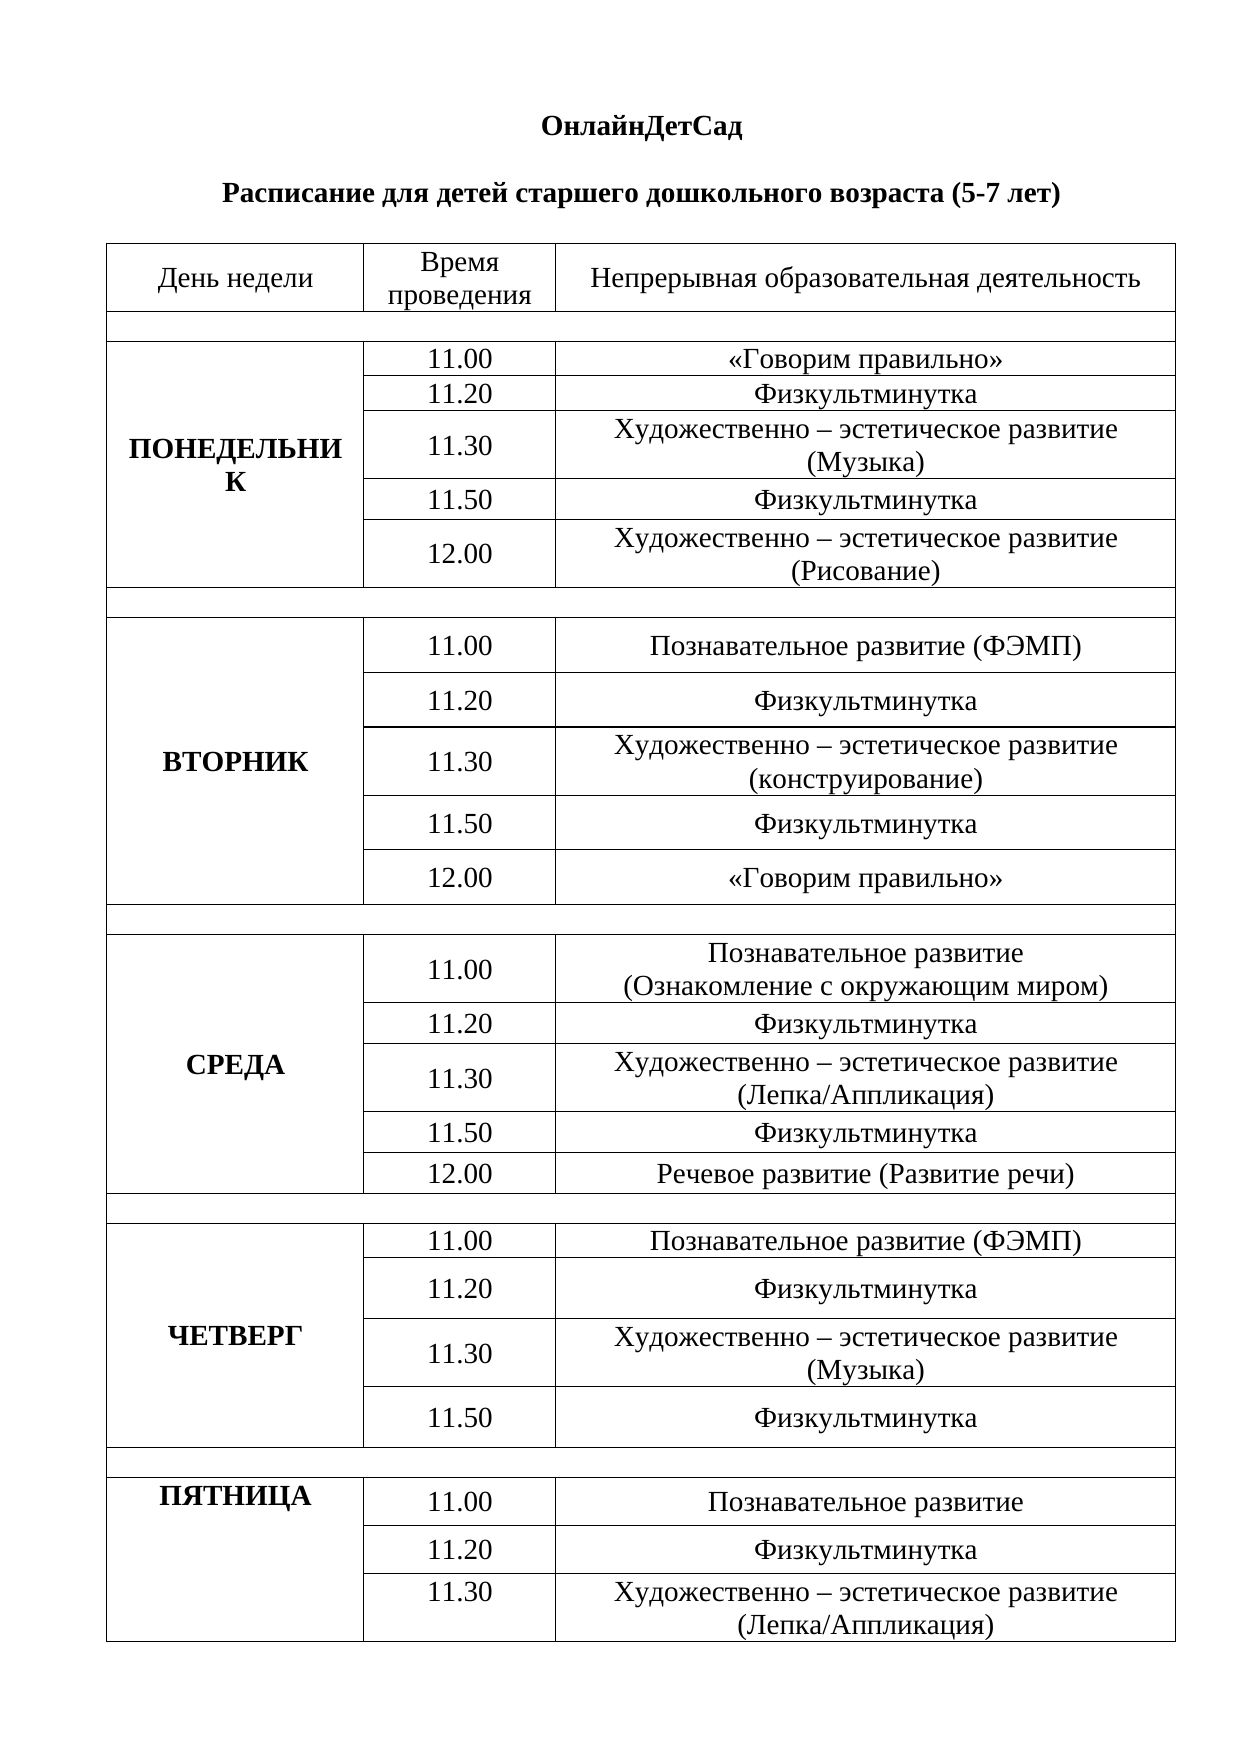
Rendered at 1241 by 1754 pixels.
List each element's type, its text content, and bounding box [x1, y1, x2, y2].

table_cell 11.50 [364, 796, 555, 849]
table_cell Познавательное развитие [556, 1478, 1175, 1525]
table_cell [107, 905, 1175, 934]
table_cell Художественно – эстетическое развитие (Музыка) [556, 1319, 1175, 1386]
table_cell Физкультминутка [556, 479, 1175, 519]
table_cell Познавательное развитие (Ознакомление с окружающим миром) [556, 935, 1175, 1002]
table_cell Художественно – эстетическое развитие (Музыка) [556, 411, 1175, 478]
text ОнлайнДетСад [118, 108, 1164, 142]
table_cell 11.20 [364, 1003, 555, 1043]
table_cell Физкультминутка [556, 1003, 1175, 1043]
table_cell Художественно – эстетическое развитие (Лепка/Аппликация) [556, 1574, 1175, 1641]
table_cell Физкультминутка [556, 673, 1175, 726]
table_cell ВТОРНИК [107, 618, 363, 904]
table_cell Художественно – эстетическое развитие (конструирование) [556, 728, 1175, 794]
table_cell «Говорим правильно» [556, 850, 1175, 904]
table_cell 11.00 [364, 1478, 555, 1525]
table_cell 11.00 [364, 935, 555, 1002]
table_cell ПОНЕДЕЛЬНИК [107, 342, 363, 587]
table_cell 11.30 [364, 1044, 555, 1111]
table_header Непрерывная образовательная деятельность [556, 244, 1175, 311]
table_cell 11.00 [364, 1224, 555, 1257]
table_cell ПЯТНИЦА [107, 1478, 363, 1641]
text Расписание для детей старшего дошкольного возраста (5-7 лет) [118, 176, 1164, 209]
table_cell 11.00 [364, 618, 555, 672]
table_cell «Говорим правильно» [556, 342, 1175, 375]
table_cell 11.20 [364, 1258, 555, 1318]
table_cell Художественно – эстетическое развитие (Лепка/Аппликация) [556, 1044, 1175, 1111]
table_cell 11.30 [364, 411, 555, 478]
table_cell [107, 1448, 1175, 1477]
table_header День недели [107, 244, 363, 311]
table_cell [107, 588, 1175, 617]
table_header Время проведения [364, 244, 555, 311]
table_cell 12.00 [364, 850, 555, 904]
table_cell 11.30 [364, 1319, 555, 1386]
table_cell 12.00 [364, 520, 555, 587]
table_cell 12.00 [364, 1153, 555, 1193]
table_cell 11.30 [364, 1574, 555, 1641]
table_cell 11.30 [364, 728, 555, 794]
table_cell [107, 312, 1175, 341]
table_cell 11.50 [364, 1112, 555, 1152]
table_cell 11.20 [364, 673, 555, 726]
table_cell Художественно – эстетическое развитие (Рисование) [556, 520, 1175, 587]
table_cell [107, 1194, 1175, 1222]
table_cell СРЕДА [107, 935, 363, 1193]
table_cell Познавательное развитие (ФЭМП) [556, 618, 1175, 672]
table_cell Речевое развитие (Развитие речи) [556, 1153, 1175, 1193]
table_cell Физкультминутка [556, 1112, 1175, 1152]
table_cell Физкультминутка [556, 796, 1175, 849]
table_cell 11.20 [364, 376, 555, 410]
table_cell Физкультминутка [556, 1258, 1175, 1318]
table_cell Физкультминутка [556, 1526, 1175, 1573]
table_cell 11.50 [364, 479, 555, 519]
table_cell Физкультминутка [556, 376, 1175, 410]
table_cell Физкультминутка [556, 1387, 1175, 1447]
table_cell Познавательное развитие (ФЭМП) [556, 1224, 1175, 1257]
table_cell ЧЕТВЕРГ [107, 1224, 363, 1447]
table_cell 11.50 [364, 1387, 555, 1447]
table_cell 11.00 [364, 342, 555, 375]
table_cell 11.20 [364, 1526, 555, 1573]
